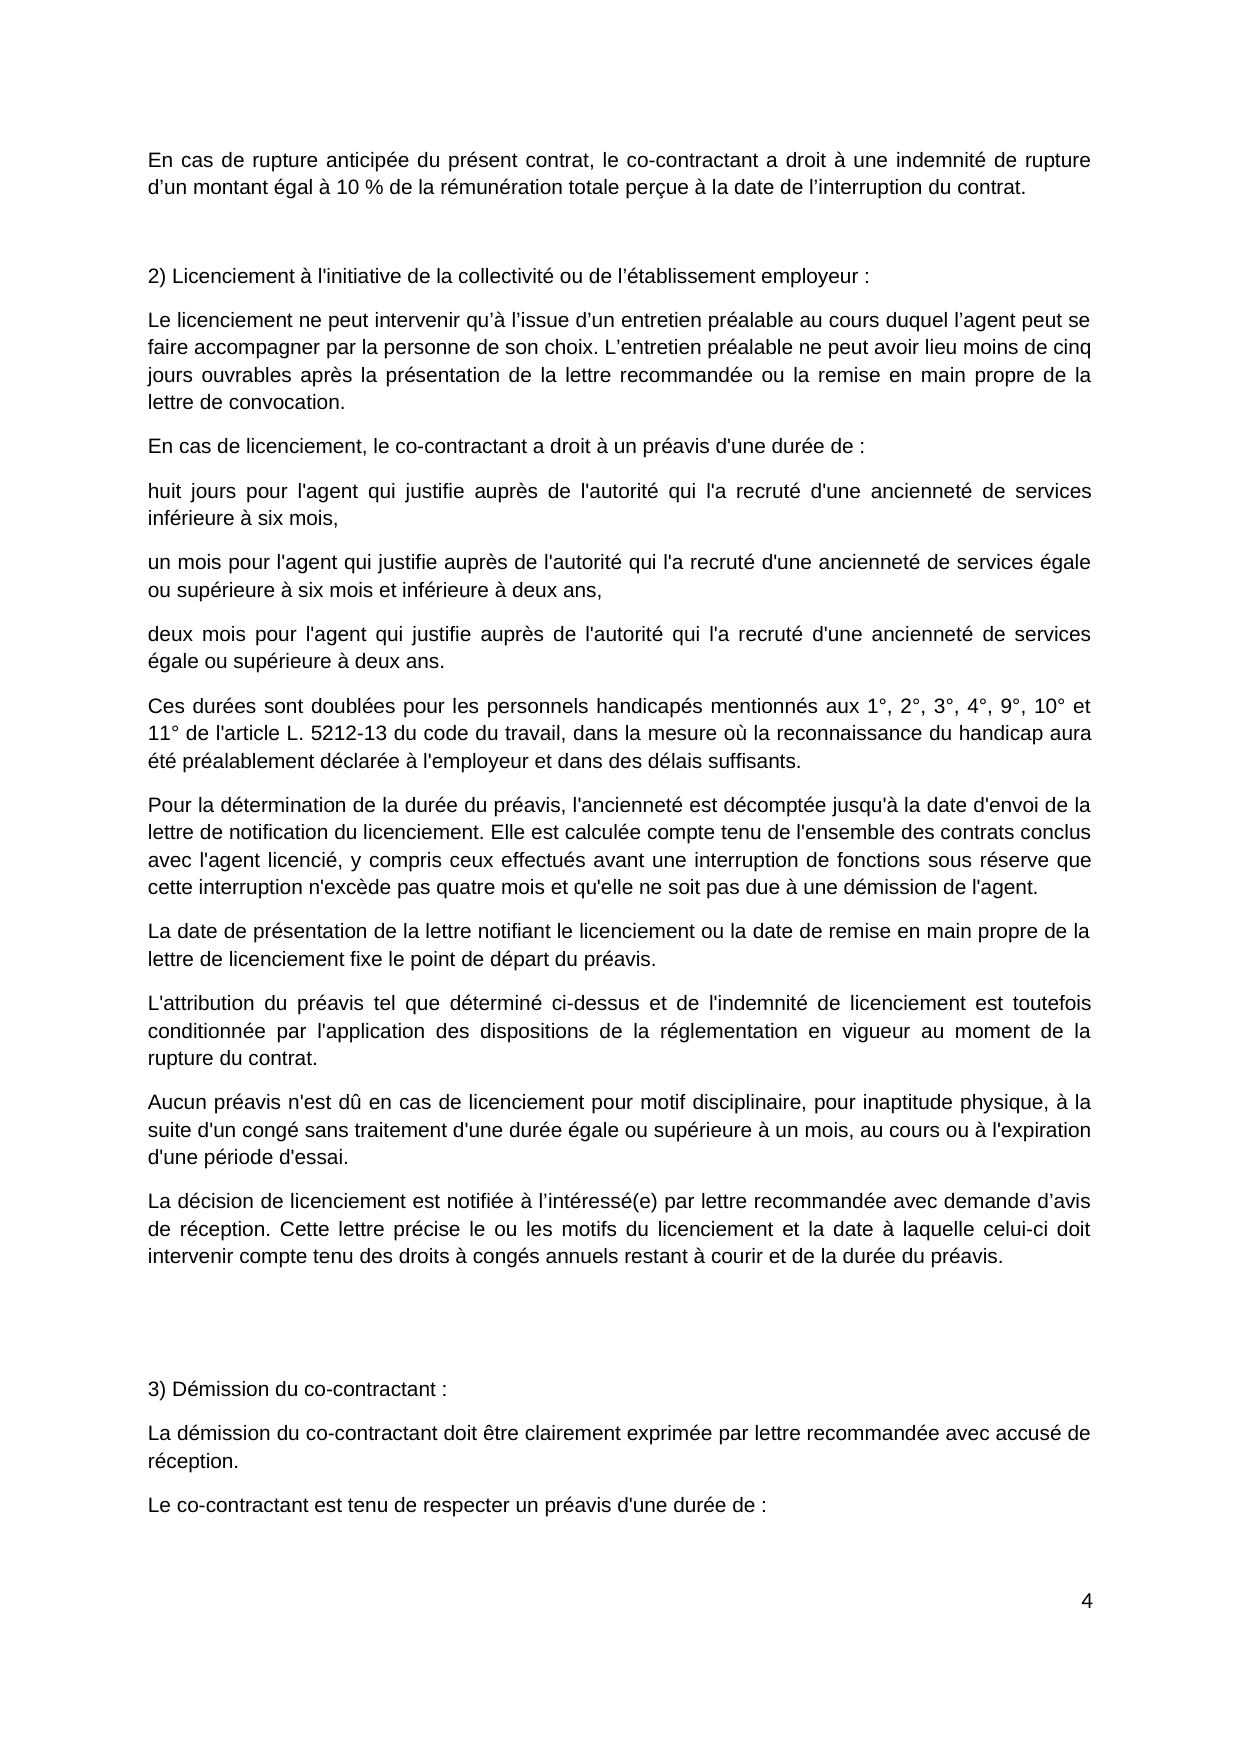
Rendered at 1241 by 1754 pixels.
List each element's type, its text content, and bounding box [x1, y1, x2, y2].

text Le co-contractant est tenu de respecter un préavis d'une durée de : [148, 1493, 1093, 1517]
text La date de présentation de la lettre notifiant le licenciement ou la date de remise en main propre de la lettre de licenciement fixe le point de départ du préavis. [148, 919, 1093, 971]
text Aucun préavis n'est dû en cas de licenciement pour motif disciplinaire, pour inaptitude physique, à la suite d'un congé sans traitement d'une durée égale ou supérieure à un mois, au cours ou à l'expiration d'une période d'essai. [148, 1090, 1093, 1169]
text Pour la détermination de la durée du préavis, l'ancienneté est décomptée jusqu'à la date d'envoi de la lettre de notification du licenciement. Elle est calculée compte tenu de l'ensemble des contrats conclus avec l'agent licencié, y compris ceux effectués avant une interruption de fonctions sous réserve que cette interruption n'excède pas quatre mois et qu'elle ne soit pas due à une démission de l'agent. [148, 793, 1093, 899]
text Le licenciement ne peut intervenir qu’à l’issue d’un entretien préalable au cours duquel l’agent peut se faire accompagner par la personne de son choix. L’entretien préalable ne peut avoir lieu moins de cinq jours ouvrables après la présentation de la lettre recommandée ou la remise en main propre de la lettre de convocation. [148, 308, 1093, 414]
text Ces durées sont doublées pour les personnels handicapés mentionnés aux 1°, 2°, 3°, 4°, 9°, 10° et 11° de l'article L. 5212-13 du code du travail, dans la mesure où la reconnaissance du handicap aura été préalablement déclarée à l'employeur et dans des délais suffisants. [148, 693, 1093, 772]
text La démission du co-contractant doit être clairement exprimée par lettre recommandée avec accusé de réception. [148, 1421, 1093, 1472]
text En cas de rupture anticipée du présent contrat, le co-contractant a droit à une indemnité de rupture d’un montant égal à 10 % de la rémunération totale perçue à la date de l’interruption du contrat. [148, 148, 1093, 199]
text 2) Licenciement à l'initiative de la collectivité ou de l’établissement employeur : [148, 263, 1093, 287]
text deux mois pour l'agent qui justifie auprès de l'autorité qui l'a recruté d'une ancienneté de services égale ou supérieure à deux ans. [148, 622, 1093, 673]
text huit jours pour l'agent qui justifie auprès de l'autorité qui l'a recruté d'une ancienneté de services inférieure à six mois, [148, 478, 1093, 530]
text La décision de licenciement est notifiée à l’intéressé(e) par lettre recommandée avec demande d’avis de réception. Cette lettre précise le ou les motifs du licenciement et la date à laquelle celui-ci doit intervenir compte tenu des droits à congés annuels restant à courir et de la durée du préavis. [148, 1189, 1093, 1268]
text L'attribution du préavis tel que déterminé ci-dessus et de l'indemnité de licenciement est toutefois conditionnée par l'application des dispositions de la réglementation en vigueur au moment de la rupture du contrat. [148, 991, 1093, 1070]
text un mois pour l'agent qui justifie auprès de l'autorité qui l'a recruté d'une ancienneté de services égale ou supérieure à six mois et inférieure à deux ans, [148, 550, 1093, 602]
text En cas de licenciement, le co-contractant a droit à un préavis d'une durée de : [148, 434, 1093, 458]
text 3) Démission du co-contractant : [148, 1377, 1093, 1401]
